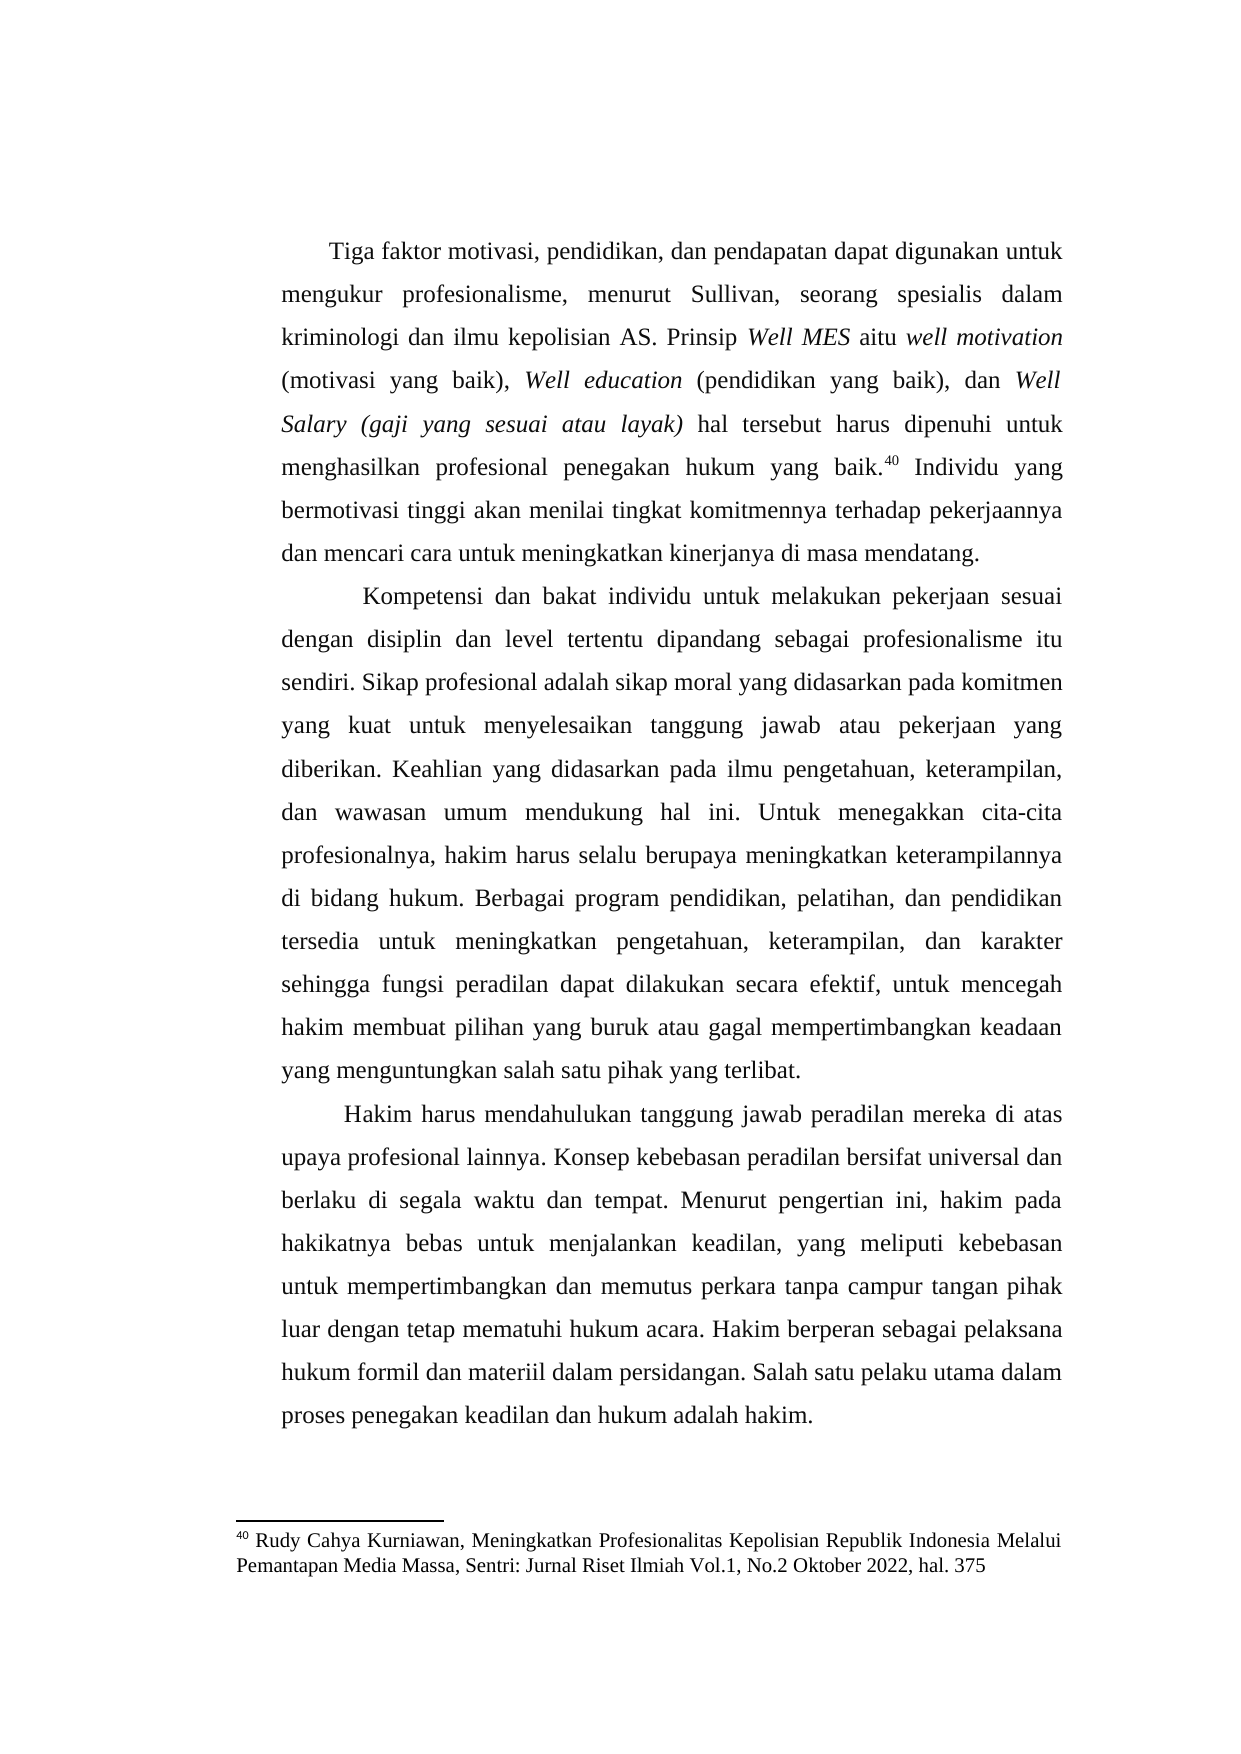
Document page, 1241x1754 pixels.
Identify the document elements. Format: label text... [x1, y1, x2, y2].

text Kompetensi dan bakat individu untuk melakukan pekerjaan sesuai dengan disiplin dan level tertentu dipandang sebagai profesionalisme itu sendiri. Sikap profesional adalah sikap moral yang didasarkan pada komitmen yang kuat untuk menyelesaikan tanggung jawab atau pekerjaan yang diberikan. Keahlian yang didasarkan pada ilmu pengetahuan, keterampilan, dan wawasan umum mendukung hal ini. Untuk menegakkan cita-cita profesionalnya, hakim harus selalu berupaya meningkatkan keterampilannya di bidang hukum. Berbagai program pendidikan, pelatihan, dan pendidikan tersedia untuk meningkatkan pengetahuan, keterampilan, dan karakter sehingga fungsi peradilan dapat dilakukan secara efektif, untuk mencegah hakim membuat pilihan yang buruk atau gagal mempertimbangkan keadaan yang menguntungkan salah satu pihak yang terlibat. [281, 581, 1063, 1084]
text Tiga faktor motivasi, pendidikan, dan pendapatan dapat digunakan untuk mengukur profesionalisme, menurut Sullivan, seorang spesialis dalam kriminologi dan ilmu kepolisian AS. Prinsip Well MES aitu well motivation (motivasi yang baik), Well education (pendidikan yang baik), dan Well Salary (gaji yang sesuai atau layak) hal tersebut harus dipenuhi untuk menghasilkan profesional penegakan hukum yang baik. Individu yang bermotivasi tinggi akan menilai tingkat komitmennya terhadap pekerjaannya dan mencari cara untuk meningkatkan kinerjanya di masa mendatang. [281, 236, 1063, 567]
text Hakim harus mendahulukan tanggung jawab peradilan mereka di atas upaya profesional lainnya. Konsep kebebasan peradilan bersifat universal dan berlaku di segala waktu dan tempat. Menurut pengertian ini, hakim pada hakikatnya bebas untuk menjalankan keadilan, yang meliputi kebebasan untuk mempertimbangkan dan memutus perkara tanpa campur tangan pihak luar dengan tetap mematuhi hukum acara. Hakim berperan sebagai pelaksana hukum formil dan materiil dalam persidangan. Salah satu pelaku utama dalam proses penegakan keadilan dan hukum adalah hakim. [281, 1099, 1063, 1429]
